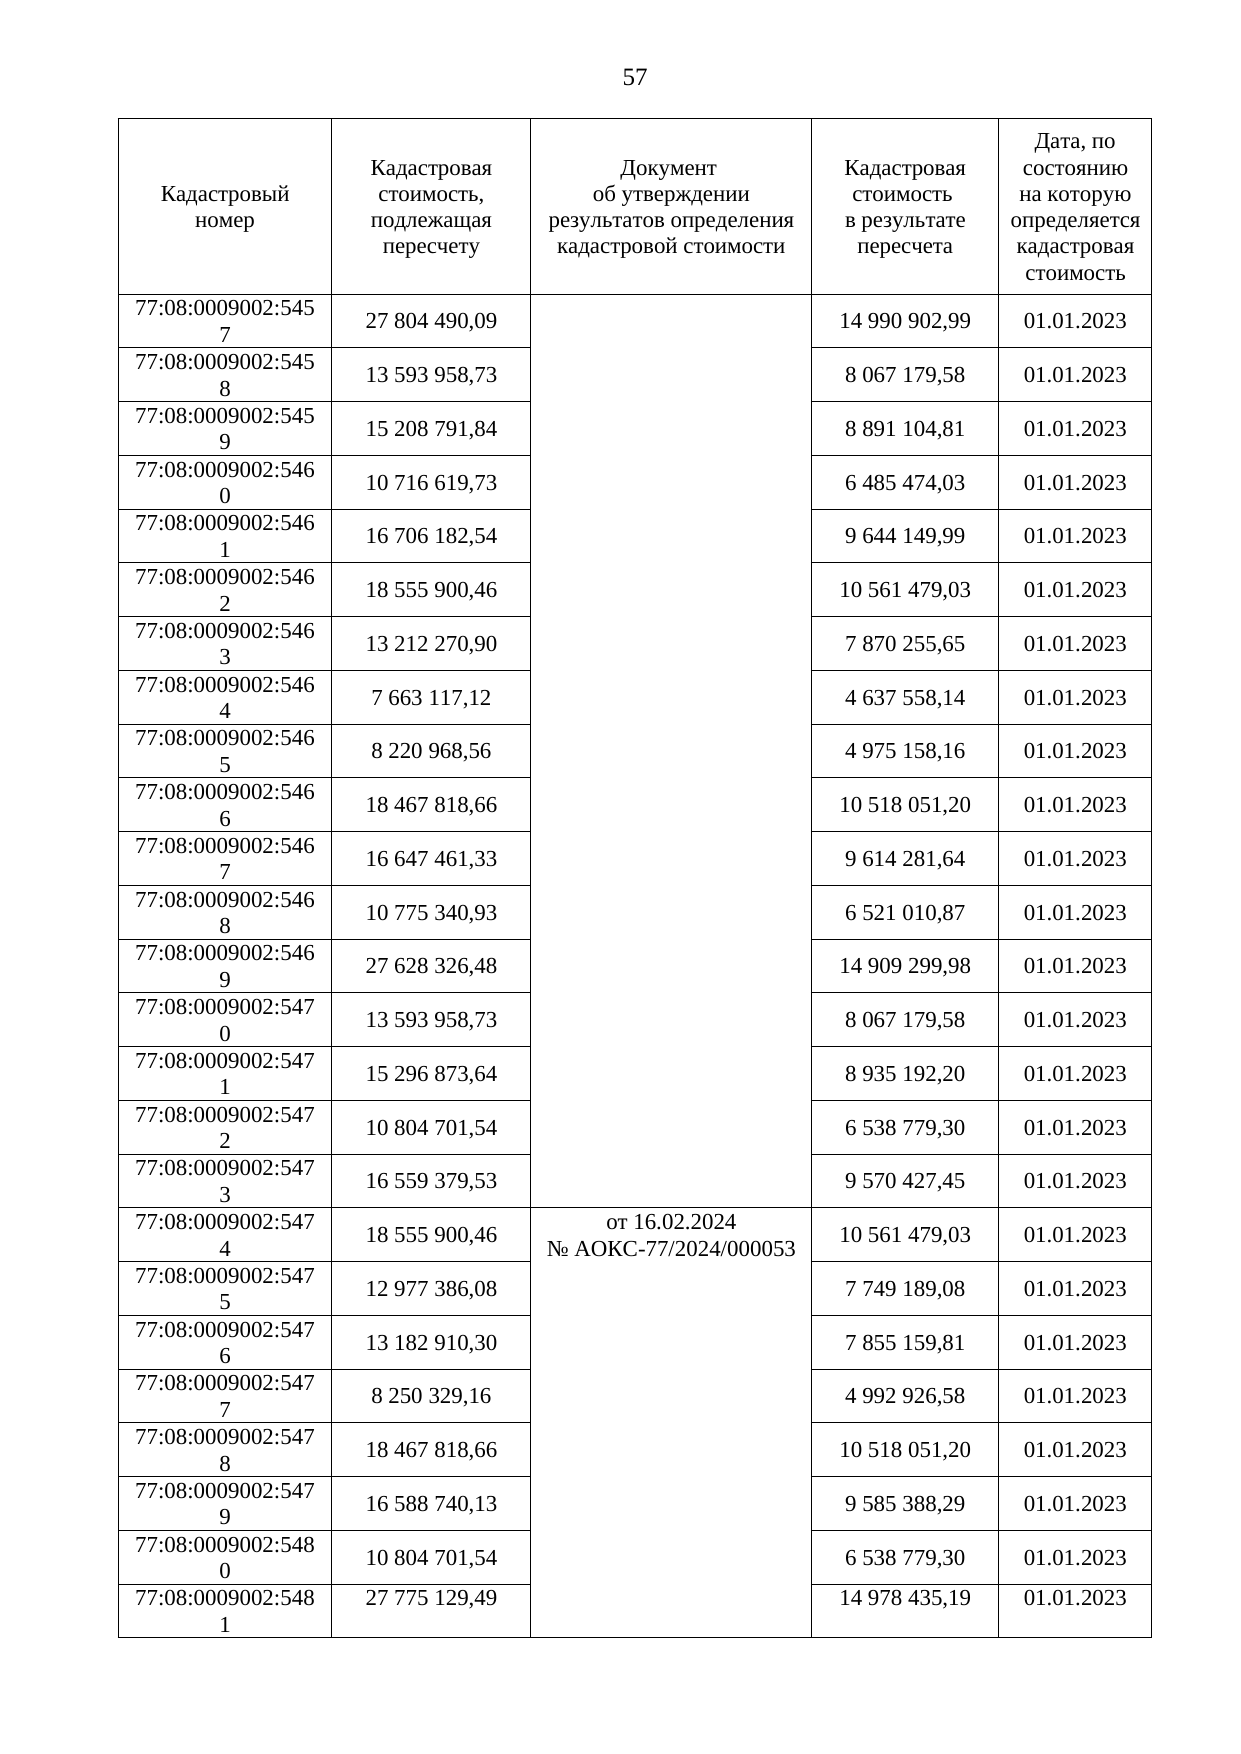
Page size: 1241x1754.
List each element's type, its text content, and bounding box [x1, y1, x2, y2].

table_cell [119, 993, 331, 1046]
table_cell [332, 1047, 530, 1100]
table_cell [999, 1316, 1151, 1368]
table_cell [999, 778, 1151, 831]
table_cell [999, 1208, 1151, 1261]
table_header Кадастровая стоимость, подлежащая пересчету [332, 119, 530, 293]
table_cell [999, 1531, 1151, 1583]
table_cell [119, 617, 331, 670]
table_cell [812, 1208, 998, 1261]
table_header Кадастровая стоимость в результате пересчета [812, 119, 998, 293]
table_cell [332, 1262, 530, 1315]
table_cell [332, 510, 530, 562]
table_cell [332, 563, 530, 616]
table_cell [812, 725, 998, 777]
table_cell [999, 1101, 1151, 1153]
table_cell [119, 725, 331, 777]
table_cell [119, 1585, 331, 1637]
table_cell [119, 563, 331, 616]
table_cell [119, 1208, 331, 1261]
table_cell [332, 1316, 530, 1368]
table_header Кадастровый номер [119, 119, 331, 293]
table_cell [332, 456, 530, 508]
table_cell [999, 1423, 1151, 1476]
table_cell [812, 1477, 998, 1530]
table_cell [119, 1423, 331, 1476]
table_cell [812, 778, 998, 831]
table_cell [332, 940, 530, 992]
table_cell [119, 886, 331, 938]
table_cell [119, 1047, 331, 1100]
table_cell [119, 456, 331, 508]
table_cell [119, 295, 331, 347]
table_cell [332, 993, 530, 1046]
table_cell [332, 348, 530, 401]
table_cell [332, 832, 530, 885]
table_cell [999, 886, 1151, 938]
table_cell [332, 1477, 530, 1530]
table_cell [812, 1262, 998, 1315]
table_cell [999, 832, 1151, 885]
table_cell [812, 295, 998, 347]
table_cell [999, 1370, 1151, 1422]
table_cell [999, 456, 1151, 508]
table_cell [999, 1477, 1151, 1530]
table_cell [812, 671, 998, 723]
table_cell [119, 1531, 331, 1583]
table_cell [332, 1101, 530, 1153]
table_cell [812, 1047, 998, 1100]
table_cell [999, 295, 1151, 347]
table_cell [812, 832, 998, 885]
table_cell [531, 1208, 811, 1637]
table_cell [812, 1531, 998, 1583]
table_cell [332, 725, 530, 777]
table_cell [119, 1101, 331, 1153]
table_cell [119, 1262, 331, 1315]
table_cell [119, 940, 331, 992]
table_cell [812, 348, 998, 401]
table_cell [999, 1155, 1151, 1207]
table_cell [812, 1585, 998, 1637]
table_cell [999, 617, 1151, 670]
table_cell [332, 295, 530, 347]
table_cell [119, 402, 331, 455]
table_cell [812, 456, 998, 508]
table_header Документ об утверждении результатов определения кадастровой стоимости [531, 119, 811, 293]
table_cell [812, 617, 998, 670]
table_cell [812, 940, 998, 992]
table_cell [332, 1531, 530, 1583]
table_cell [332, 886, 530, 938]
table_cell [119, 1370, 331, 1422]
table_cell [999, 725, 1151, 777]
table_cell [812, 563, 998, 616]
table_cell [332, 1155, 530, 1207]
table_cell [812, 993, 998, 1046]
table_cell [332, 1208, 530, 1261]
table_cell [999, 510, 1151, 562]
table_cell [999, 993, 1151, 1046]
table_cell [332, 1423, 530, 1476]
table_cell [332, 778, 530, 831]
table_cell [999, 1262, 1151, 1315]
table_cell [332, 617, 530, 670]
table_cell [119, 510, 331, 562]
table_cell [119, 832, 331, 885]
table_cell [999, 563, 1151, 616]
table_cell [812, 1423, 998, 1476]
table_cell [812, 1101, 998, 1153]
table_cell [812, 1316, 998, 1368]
table_header Дата, по состоянию на которую определяется кадастровая стоимость [999, 119, 1151, 293]
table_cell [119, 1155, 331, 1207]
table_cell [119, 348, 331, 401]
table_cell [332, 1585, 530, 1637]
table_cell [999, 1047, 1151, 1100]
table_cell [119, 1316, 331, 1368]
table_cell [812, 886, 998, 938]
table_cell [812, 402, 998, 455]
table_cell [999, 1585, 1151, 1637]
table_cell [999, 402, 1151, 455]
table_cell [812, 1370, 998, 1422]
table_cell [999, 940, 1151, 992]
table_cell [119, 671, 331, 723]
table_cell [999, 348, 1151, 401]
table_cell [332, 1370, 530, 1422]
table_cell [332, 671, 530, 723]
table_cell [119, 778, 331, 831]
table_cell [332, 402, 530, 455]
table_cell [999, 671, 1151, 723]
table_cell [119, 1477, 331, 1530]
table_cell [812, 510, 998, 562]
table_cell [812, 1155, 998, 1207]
